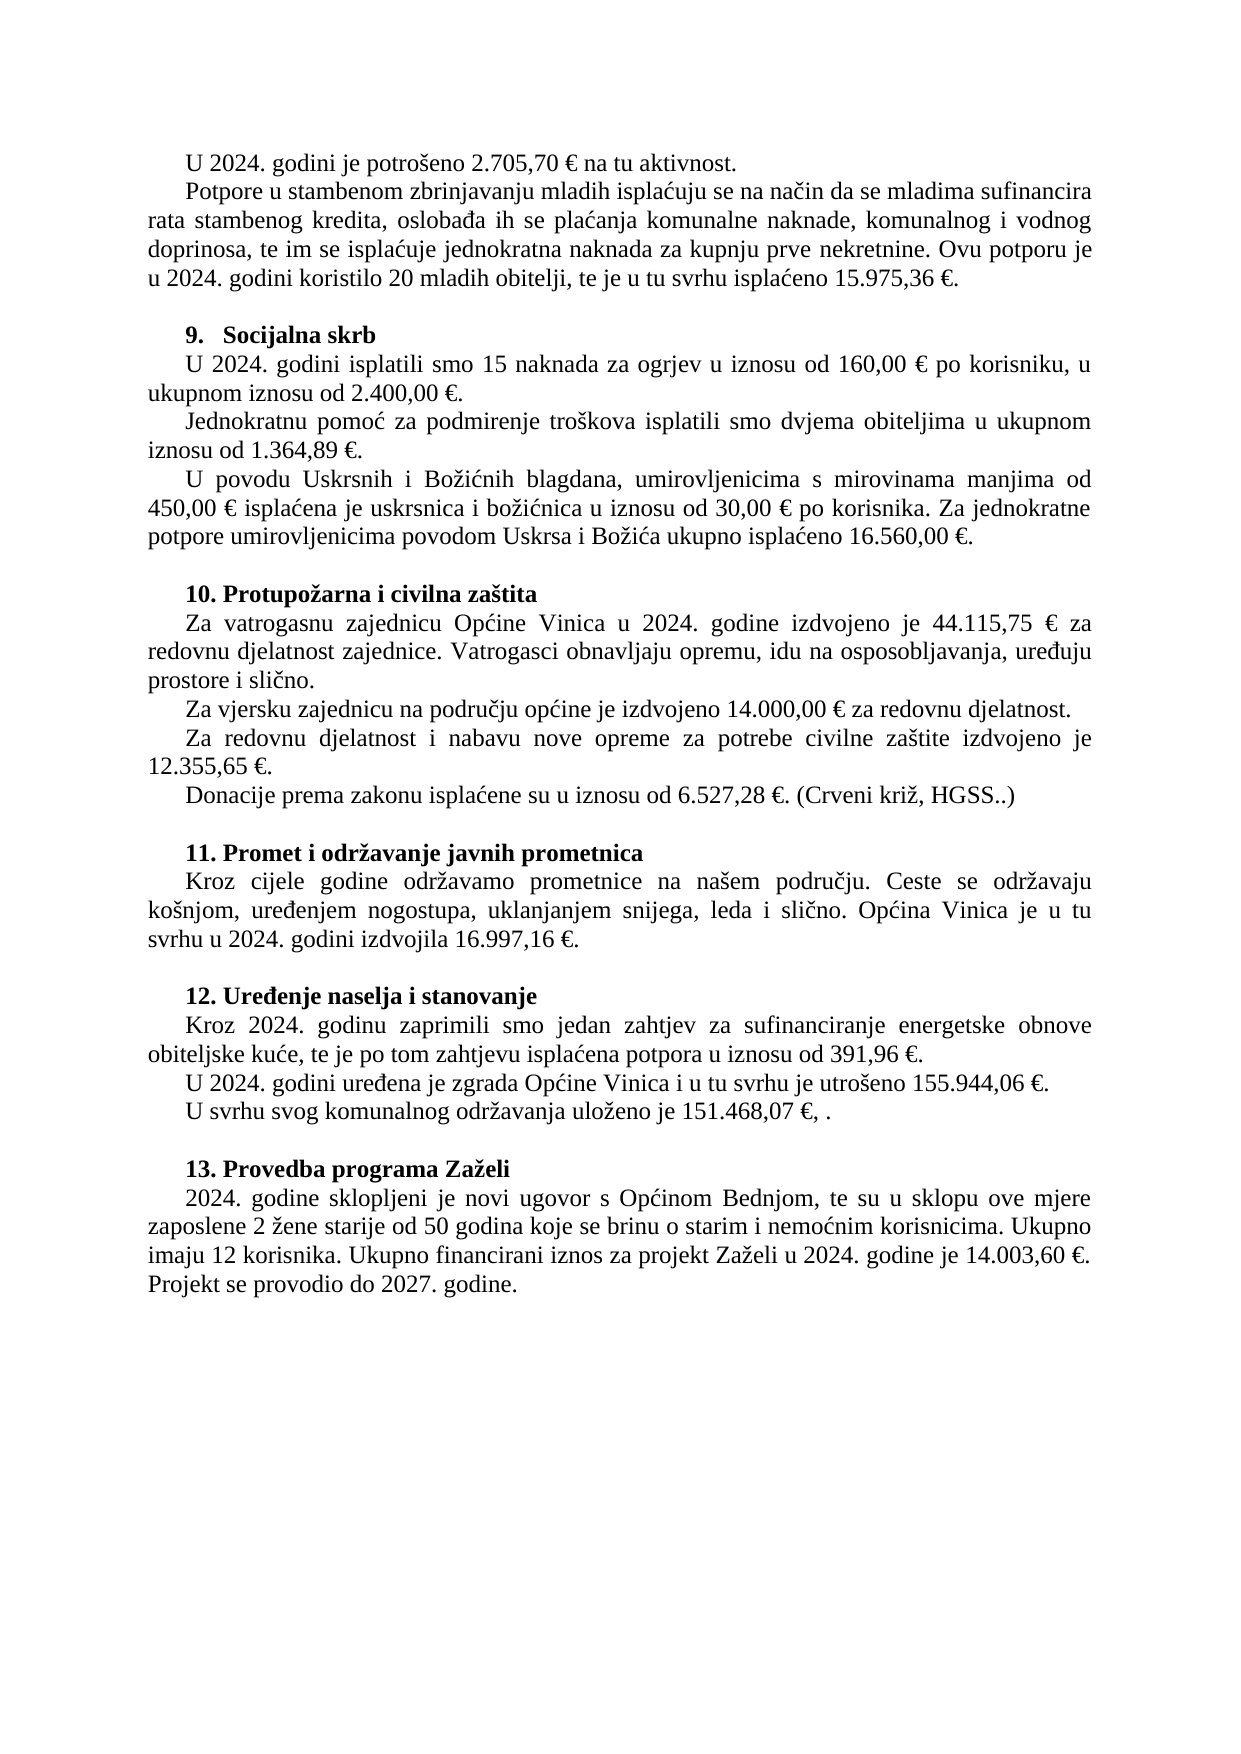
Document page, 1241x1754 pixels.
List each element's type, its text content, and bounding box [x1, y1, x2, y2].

list Uređenje naselja i stanovanje [185, 981, 1093, 1010]
list Provedba programa Zaželi [185, 1154, 1093, 1183]
text U 2024. godini isplatili smo 15 naknada za ogrjev u iznosu od 160,00 € po korisniku, u ukupnom iznosu od 2.400,00 €. [148, 349, 1093, 406]
list Socijalna skrb [185, 320, 1093, 349]
text U svrhu svog komunalnog održavanja uloženo je 151.468,07 €, . [148, 1096, 1093, 1125]
text Kroz 2024. godinu zaprimili smo jedan zahtjev za sufinanciranje energetske obnove obiteljske kuće, te je po tom zahtjevu isplaćena potpora u iznosu od 391,96 €. [148, 1010, 1093, 1068]
text Za redovnu djelatnost i nabavu nove opreme za potrebe civilne zaštite izdvojeno je 12.355,65 €. [148, 723, 1093, 780]
text U povodu Uskrsnih i Božićnih blagdana, umirovljenicima s mirovinama manjima od 450,00 € isplaćena je uskrsnica i božićnica u iznosu od 30,00 € po korisnika. Za jednokratne potpore umirovljenicima povodom Uskrsa i Božića ukupno isplaćeno 16.560,00 €. [148, 464, 1093, 550]
text U 2024. godini uređena je zgrada Općine Vinica i u tu svrhu je utrošeno 155.944,06 €. [148, 1068, 1093, 1096]
text Kroz cijele godine održavamo prometnice na našem području. Ceste se održavaju košnjom, uređenjem nogostupa, uklanjanjem snijega, leda i slično. Općina Vinica je u tu svrhu u 2024. godini izdvojila 16.997,16 €. [148, 866, 1093, 953]
text U 2024. godini je potrošeno 2.705,70 € na tu aktivnost. [148, 148, 1093, 176]
text Za vjersku zajednicu na području općine je izdvojeno 14.000,00 € za redovnu djelatnost. [148, 694, 1093, 723]
list Protupožarna i civilna zaštita [185, 579, 1093, 608]
text Za vatrogasnu zajednicu Općine Vinica u 2024. godine izdvojeno je 44.115,75 € za redovnu djelatnost zajednice. Vatrogasci obnavljaju opremu, idu na osposobljavanja, uređuju prostore i slično. [148, 608, 1093, 694]
text Potpore u stambenom zbrinjavanju mladih isplaćuju se na način da se mladima sufinancira rata stambenog kredita, oslobađa ih se plaćanja komunalne naknade, komunalnog i vodnog doprinosa, te im se isplaćuje jednokratna naknada za kupnju prve nekretnine. Ovu potporu je u 2024. godini koristilo 20 mladih obitelji, te je u tu svrhu isplaćeno 15.975,36 €. [148, 176, 1093, 291]
text Jednokratnu pomoć za podmirenje troškova isplatili smo dvjema obiteljima u ukupnom iznosu od 1.364,89 €. [148, 406, 1093, 464]
text Donacije prema zakonu isplaćene su u iznosu od 6.527,28 €. (Crveni križ, HGSS..) [148, 780, 1093, 809]
list Promet i održavanje javnih prometnica [185, 838, 1093, 866]
text 2024. godine sklopljeni je novi ugovor s Općinom Bednjom, te su u sklopu ove mjere zaposlene 2 žene starije od 50 godina koje se brinu o starim i nemoćnim korisnicima. Ukupno imaju 12 korisnika. Ukupno financirani iznos za projekt Zaželi u 2024. godine je 14.003,60 €. Projekt se provodio do 2027. godine. [148, 1183, 1093, 1298]
